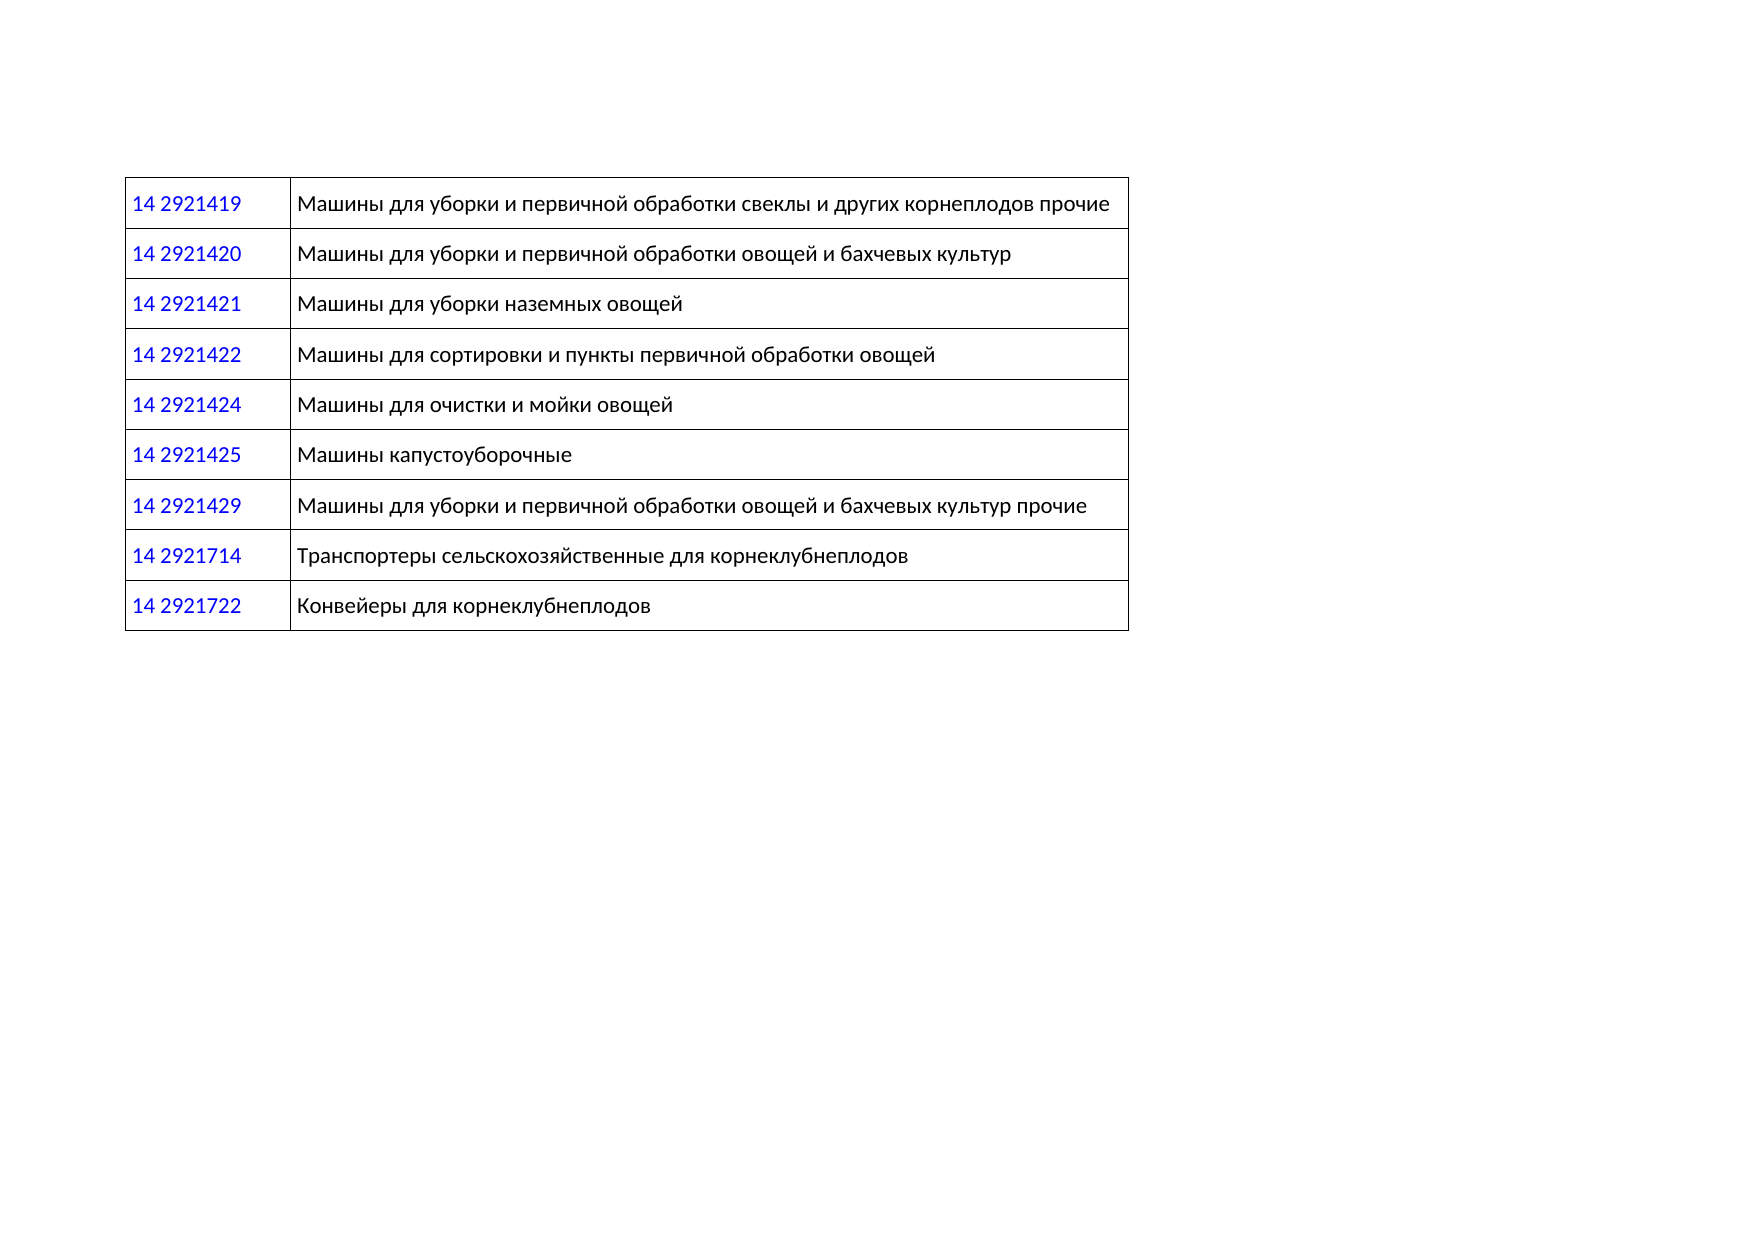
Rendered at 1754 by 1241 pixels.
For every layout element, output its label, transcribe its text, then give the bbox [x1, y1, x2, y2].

table_cell 14 2921419 [126, 178, 290, 227]
table_cell Машины для уборки и первичной обработки свеклы и других корнеплодов прочие [291, 178, 1128, 227]
table_cell 14 2921425 [126, 430, 290, 479]
table_cell 14 2921421 [126, 279, 290, 328]
table_cell Транспортеры сельскохозяйственные для корнеклубнеплодов [291, 530, 1128, 580]
table_cell Конвейеры для корнеклубнеплодов [291, 581, 1128, 630]
table_cell 14 2921422 [126, 329, 290, 378]
table_cell 14 2921714 [126, 530, 290, 580]
table_cell Машины для уборки наземных овощей [291, 279, 1128, 328]
table_cell 14 2921424 [126, 380, 290, 429]
table_cell Машины для уборки и первичной обработки овощей и бахчевых культур [291, 229, 1128, 278]
table_cell Машины для очистки и мойки овощей [291, 380, 1128, 429]
table_cell Машины для уборки и первичной обработки овощей и бахчевых культур прочие [291, 480, 1128, 529]
table_cell 14 2921429 [126, 480, 290, 529]
table_cell Машины для сортировки и пункты первичной обработки овощей [291, 329, 1128, 378]
table_cell Машины капустоуборочные [291, 430, 1128, 479]
table_cell 14 2921722 [126, 581, 290, 630]
table_cell 14 2921420 [126, 229, 290, 278]
